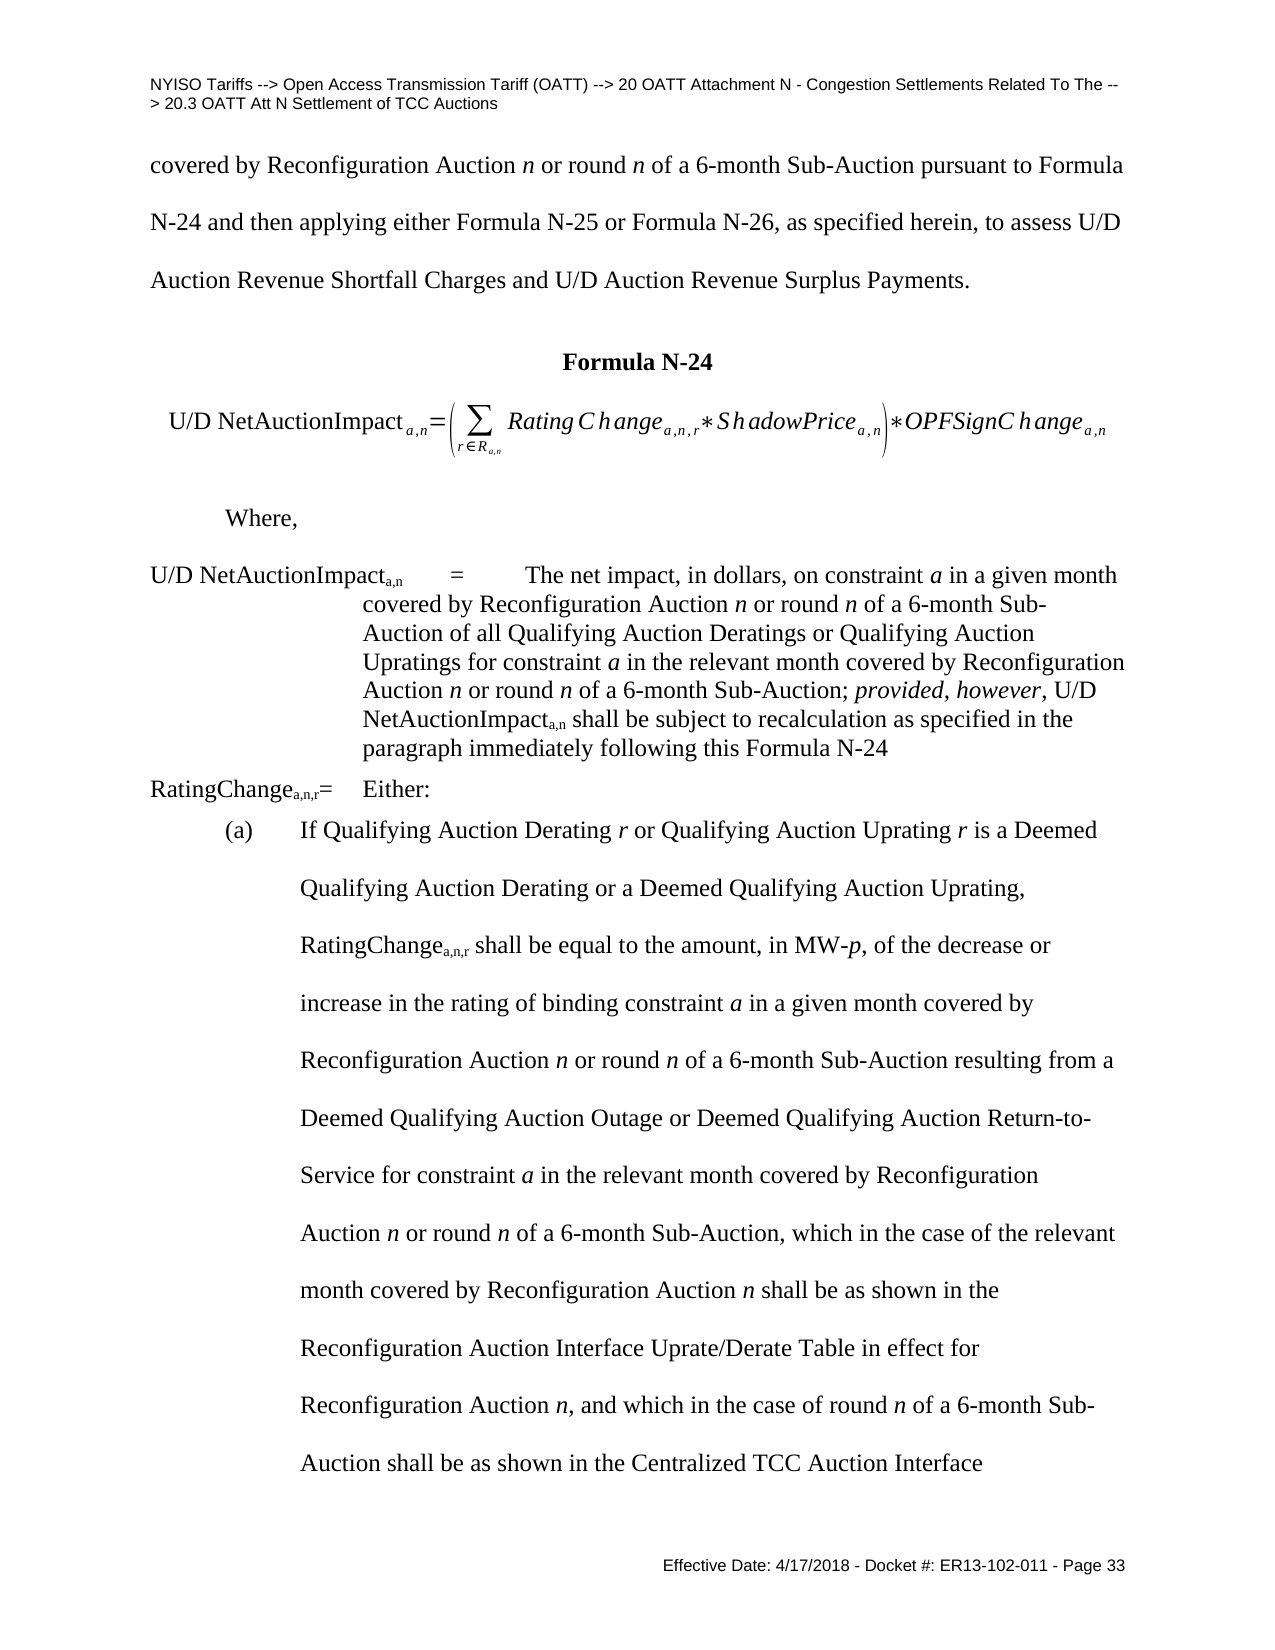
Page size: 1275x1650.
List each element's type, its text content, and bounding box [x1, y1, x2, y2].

text RatingChangea,n,r= Either: [150, 774, 1125, 803]
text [225, 815, 1125, 1477]
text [150, 150, 1125, 294]
text Where, [150, 503, 1125, 532]
text U/D NetAuctionImpacta,n = The net impact, in dollars, on constraint a in a given month covered by Reconfiguration Auction n or round n of a 6-month Sub-Auction of all Qualifying Auction Deratings or Qualifying Auction Upratings for constraint a in the relevant month covered by Reconfiguration Auction n or round n of a 6-month Sub-Auction; provided, however, U/D NetAuctionImpacta,n shall be subject to recalculation as specified in the paragraph immediately following this Formula N-24 [150, 560, 1125, 762]
text Formula N-24 [150, 347, 1125, 376]
